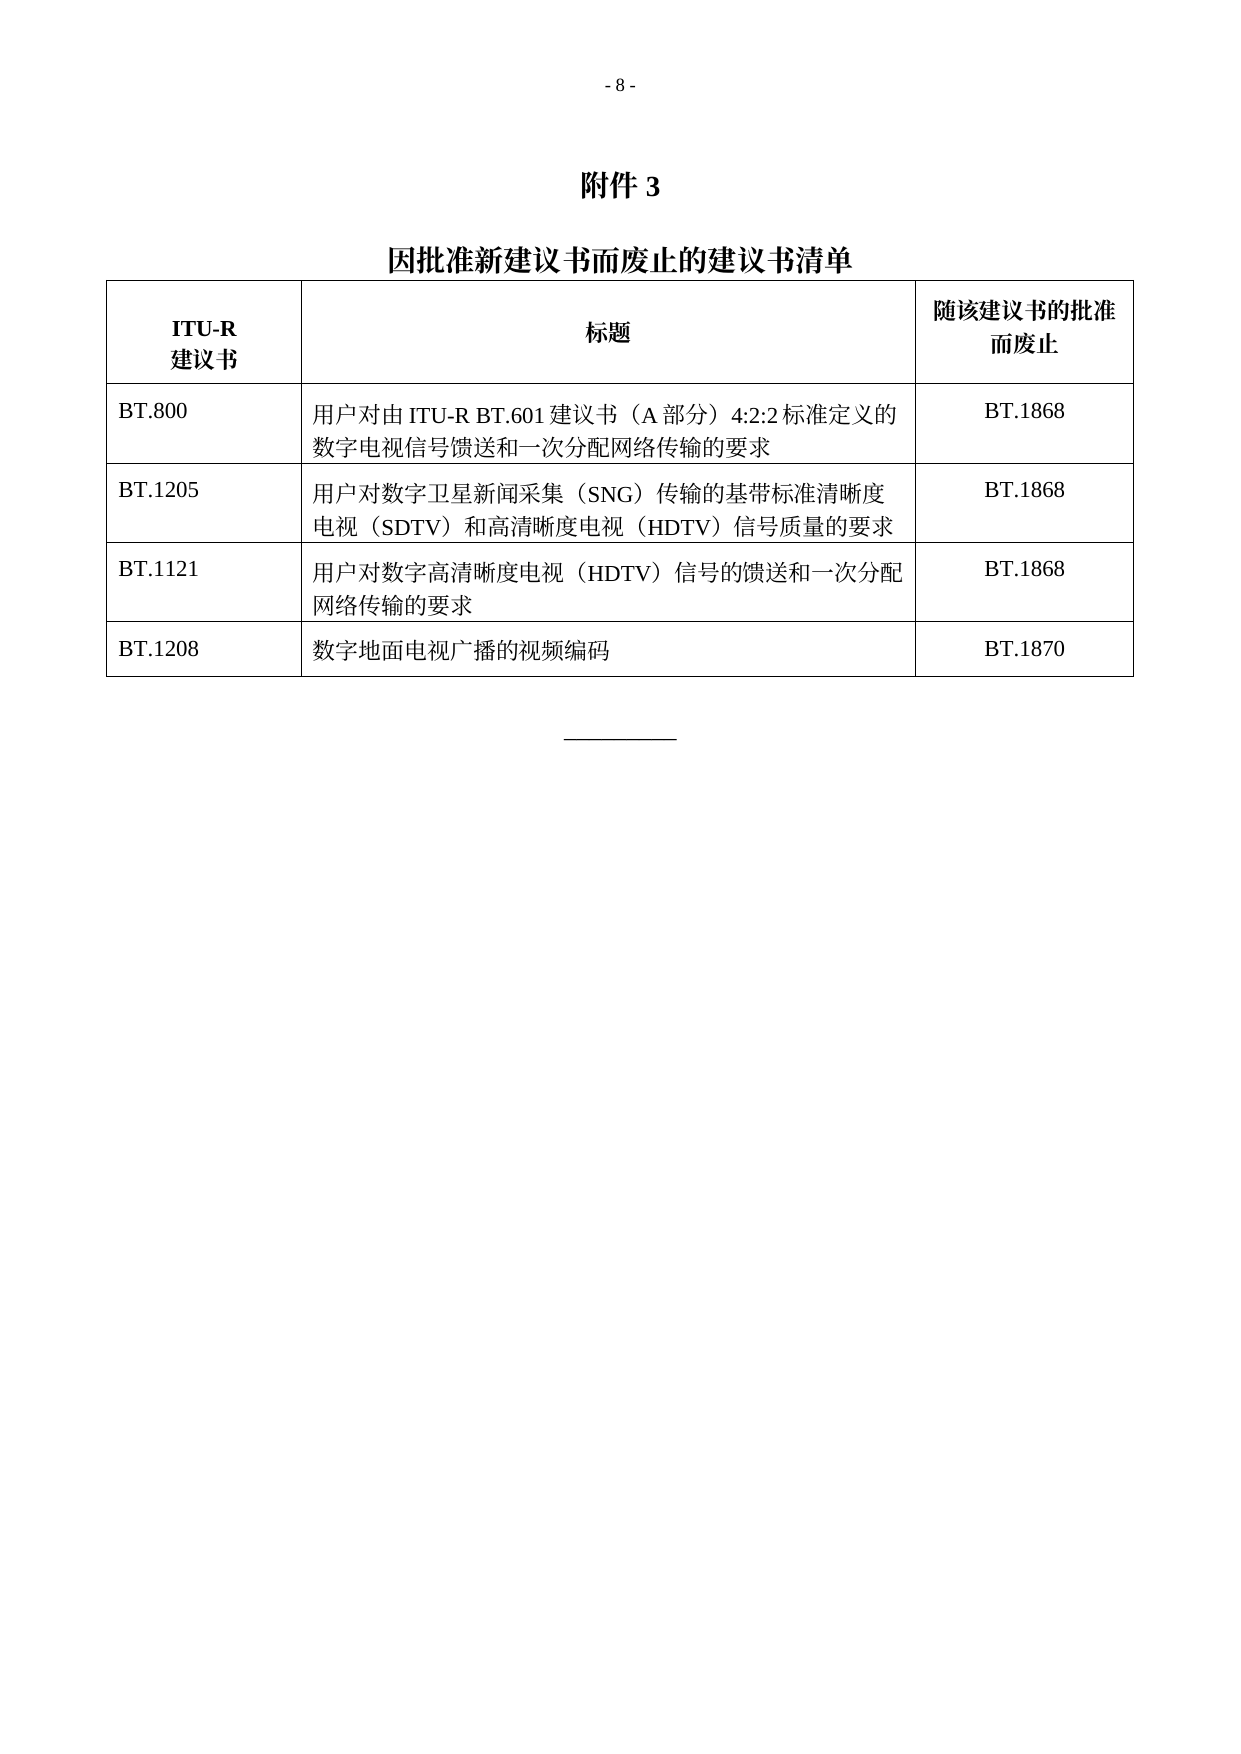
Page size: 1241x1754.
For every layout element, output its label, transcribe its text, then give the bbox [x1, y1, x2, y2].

table_header ITU-R 建议书 [107, 281, 301, 383]
table_cell 用户对数字高清晰度电视（HDTV）信号的馈送和一次分配网络传输的要求 [302, 543, 915, 621]
table_cell BT.800 [107, 384, 301, 462]
table_cell BT.1208 [107, 622, 301, 676]
table_cell BT.1205 [107, 464, 301, 542]
table_header 随该建议书的批准而废止 [916, 281, 1133, 383]
title _________ [118, 714, 1122, 743]
table_header 标题 [302, 281, 915, 383]
table_cell BT.1121 [107, 543, 301, 621]
table_cell BT.1868 [916, 384, 1133, 462]
table_cell 用户对数字卫星新闻采集（SNG）传输的基带标准清晰度电视（SDTV）和高清晰度电视（HDTV）信号质量的要求 [302, 464, 915, 542]
table_cell BT.1868 [916, 543, 1133, 621]
text 附件 3 因批准新建议书而废止的建议书清单 [118, 162, 1122, 280]
table_cell BT.1868 [916, 464, 1133, 542]
table_cell 数字地面电视广播的视频编码 [302, 622, 915, 676]
table_cell 用户对由ITU-R BT.601建议书（A部分）4:2:2标准定义的数字电视信号馈送和一次分配网络传输的要求 [302, 384, 915, 462]
table_cell BT.1870 [916, 622, 1133, 676]
